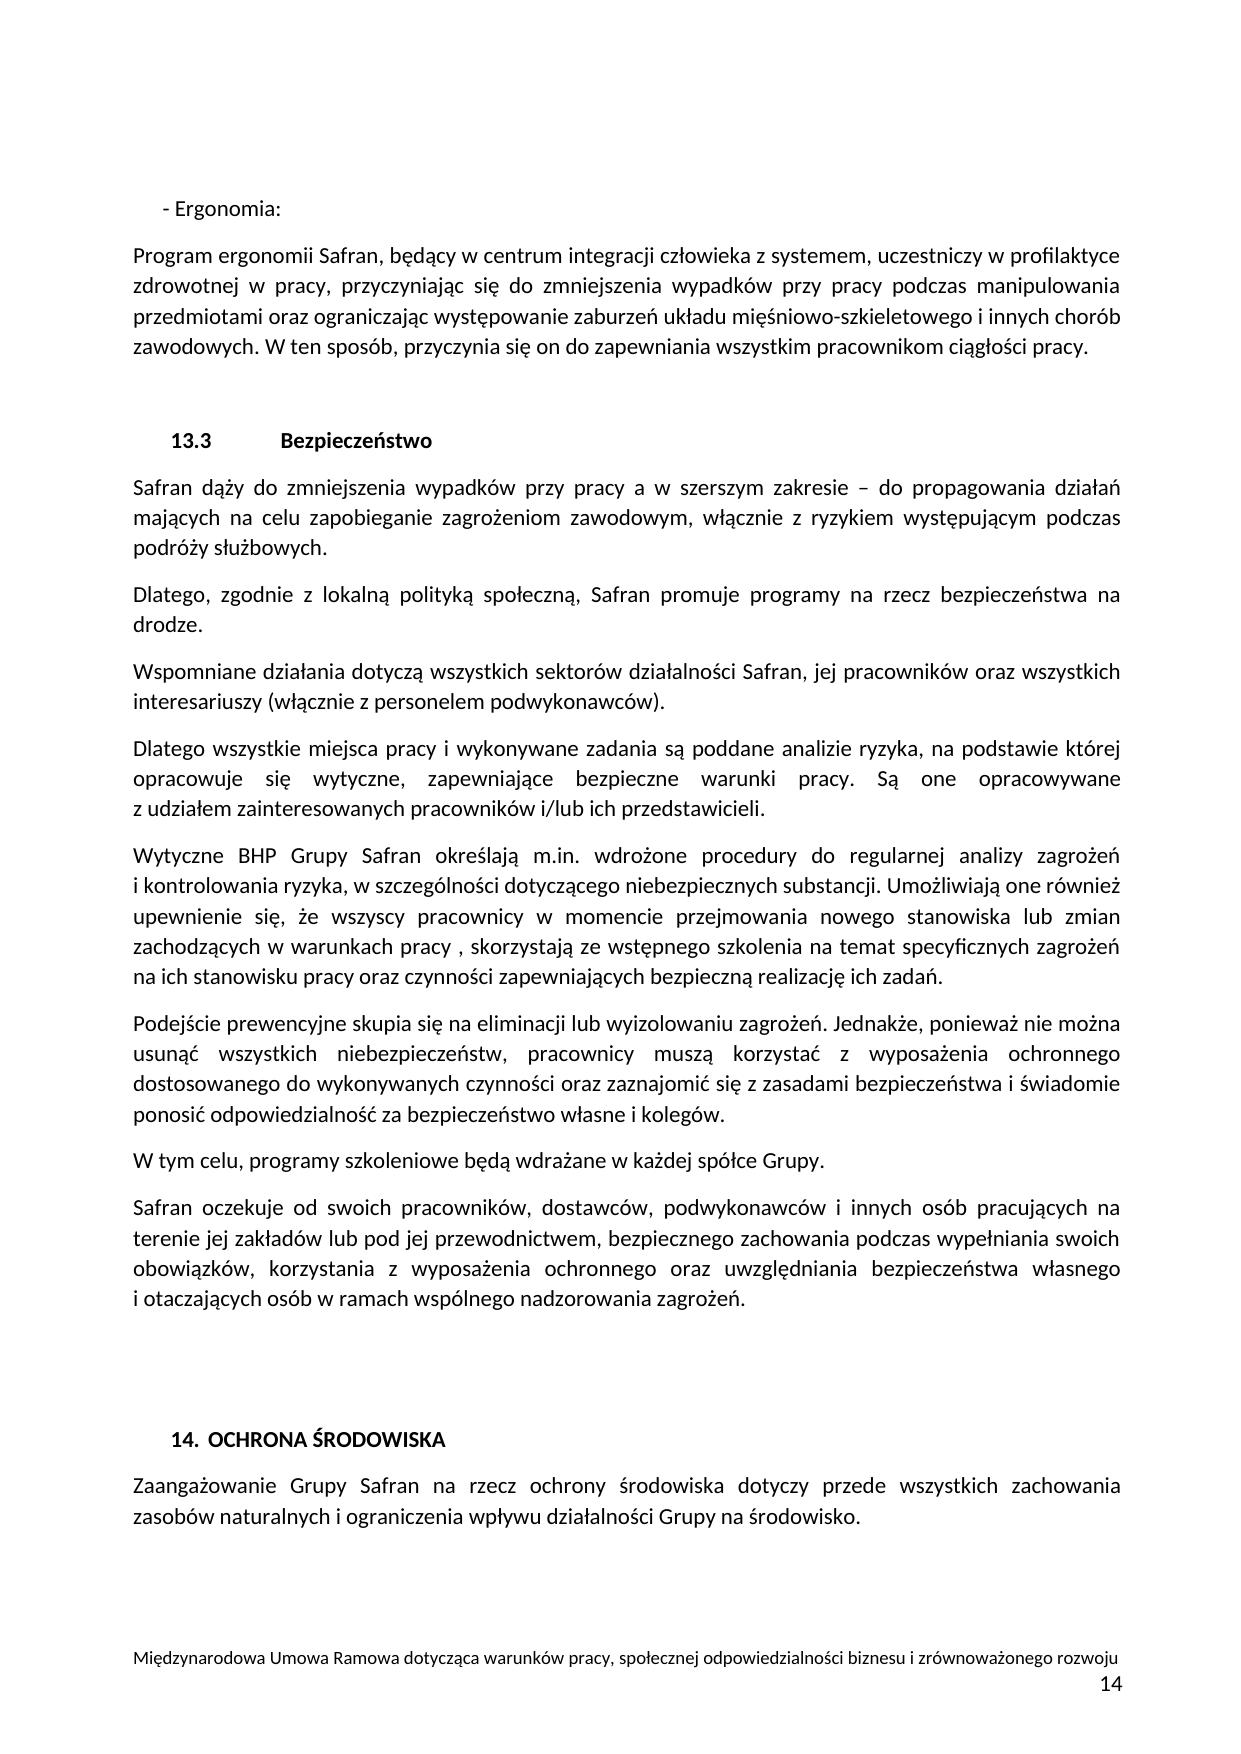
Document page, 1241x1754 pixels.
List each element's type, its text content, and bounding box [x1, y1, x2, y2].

text Safran dąży do zmniejszenia wypadków przy pracy a w szerszym zakresie – do propagowania działań mających na celu zapobieganie zagrożeniom zawodowym, włącznie z ryzykiem występującym podczas podróży służbowych. [133, 473, 1122, 561]
list Bezpieczeństwo [170, 426, 1122, 454]
text Wspomniane działania dotyczą wszystkich sektorów działalności Safran, jej pracowników oraz wszystkich interesariuszy (włącznie z personelem podwykonawców). [133, 657, 1122, 715]
text Dlatego wszystkie miejsca pracy i wykonywane zadania są poddane analizie ryzyka, na podstawie której opracowuje się wytyczne, zapewniające bezpieczne warunki pracy. Są one opracowywane z udziałem zainteresowanych pracowników i/lub ich przedstawicieli. [133, 734, 1122, 822]
text Program ergonomii Safran, będący w centrum integracji człowieka z systemem, uczestniczy w profilaktyce zdrowotnej w pracy, przyczyniając się do zmniejszenia wypadków przy pracy podczas manipulowania przedmiotami oraz ograniczając występowanie zaburzeń układu mięśniowo-szkieletowego i innych chorób zawodowych. W ten sposób, przyczynia się on do zapewniania wszystkim pracownikom ciągłości pracy. [133, 241, 1122, 360]
text Wytyczne BHP Grupy Safran określają m.in. wdrożone procedury do regularnej analizy zagrożeń i kontrolowania ryzyka, w szczególności dotyczącego niebezpiecznych substancji. Umożliwiają one również upewnienie się, że wszyscy pracownicy w momencie przejmowania nowego stanowiska lub zmian zachodzących w warunkach pracy , skorzystają ze wstępnego szkolenia na temat specyficznych zagrożeń na ich stanowisku pracy oraz czynności zapewniających bezpieczną realizację ich zadań. [133, 841, 1122, 990]
text - Ergonomia: [133, 194, 1122, 222]
text Podejście prewencyjne skupia się na eliminacji lub wyizolowaniu zagrożeń. Jednakże, ponieważ nie można usunąć wszystkich niebezpieczeństw, pracownicy muszą korzystać z wyposażenia ochronnego dostosowanego do wykonywanych czynności oraz zaznajomić się z zasadami bezpieczeństwa i świadomie ponosić odpowiedzialność za bezpieczeństwo własne i kolegów. [133, 1009, 1122, 1128]
text Safran oczekuje od swoich pracowników, dostawców, podwykonawców i innych osób pracujących na terenie jej zakładów lub pod jej przewodnictwem, bezpiecznego zachowania podczas wypełniania swoich obowiązków, korzystania z wyposażenia ochronnego oraz uwzględniania bezpieczeństwa własnego i otaczających osób w ramach wspólnego nadzorowania zagrożeń. [133, 1193, 1122, 1312]
text Dlatego, zgodnie z lokalną polityką społeczną, Safran promuje programy na rzecz bezpieczeństwa na drodze. [133, 580, 1122, 638]
text W tym celu, programy szkoleniowe będą wdrażane w każdej spółce Grupy. [133, 1147, 1122, 1174]
list OCHRONA ŚRODOWISKA [170, 1425, 1122, 1453]
text Zaangażowanie Grupy Safran na rzecz ochrony środowiska dotyczy przede wszystkich zachowania zasobów naturalnych i ograniczenia wpływu działalności Grupy na środowisko. [133, 1472, 1122, 1530]
